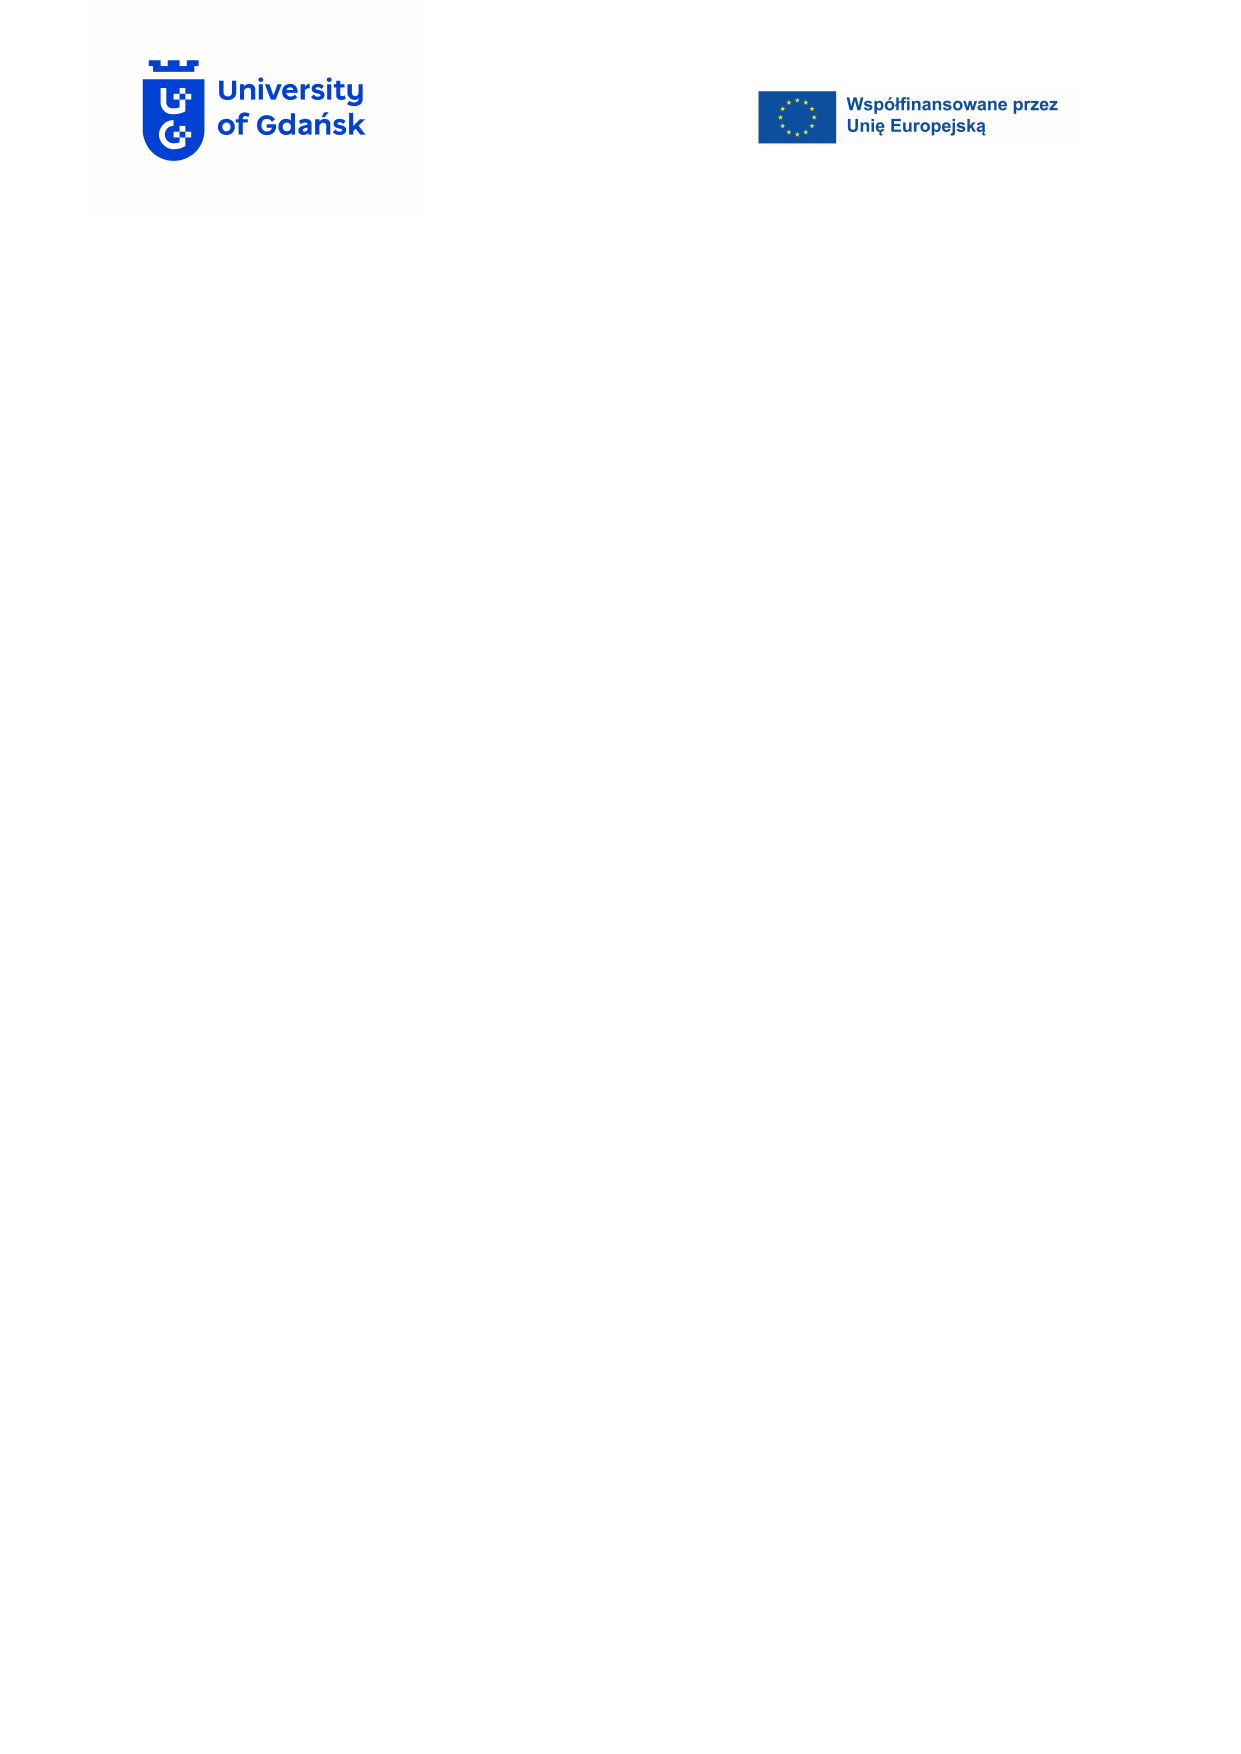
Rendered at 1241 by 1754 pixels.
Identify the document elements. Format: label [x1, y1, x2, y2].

picture [755, 89, 1080, 146]
picture [81, 0, 425, 219]
